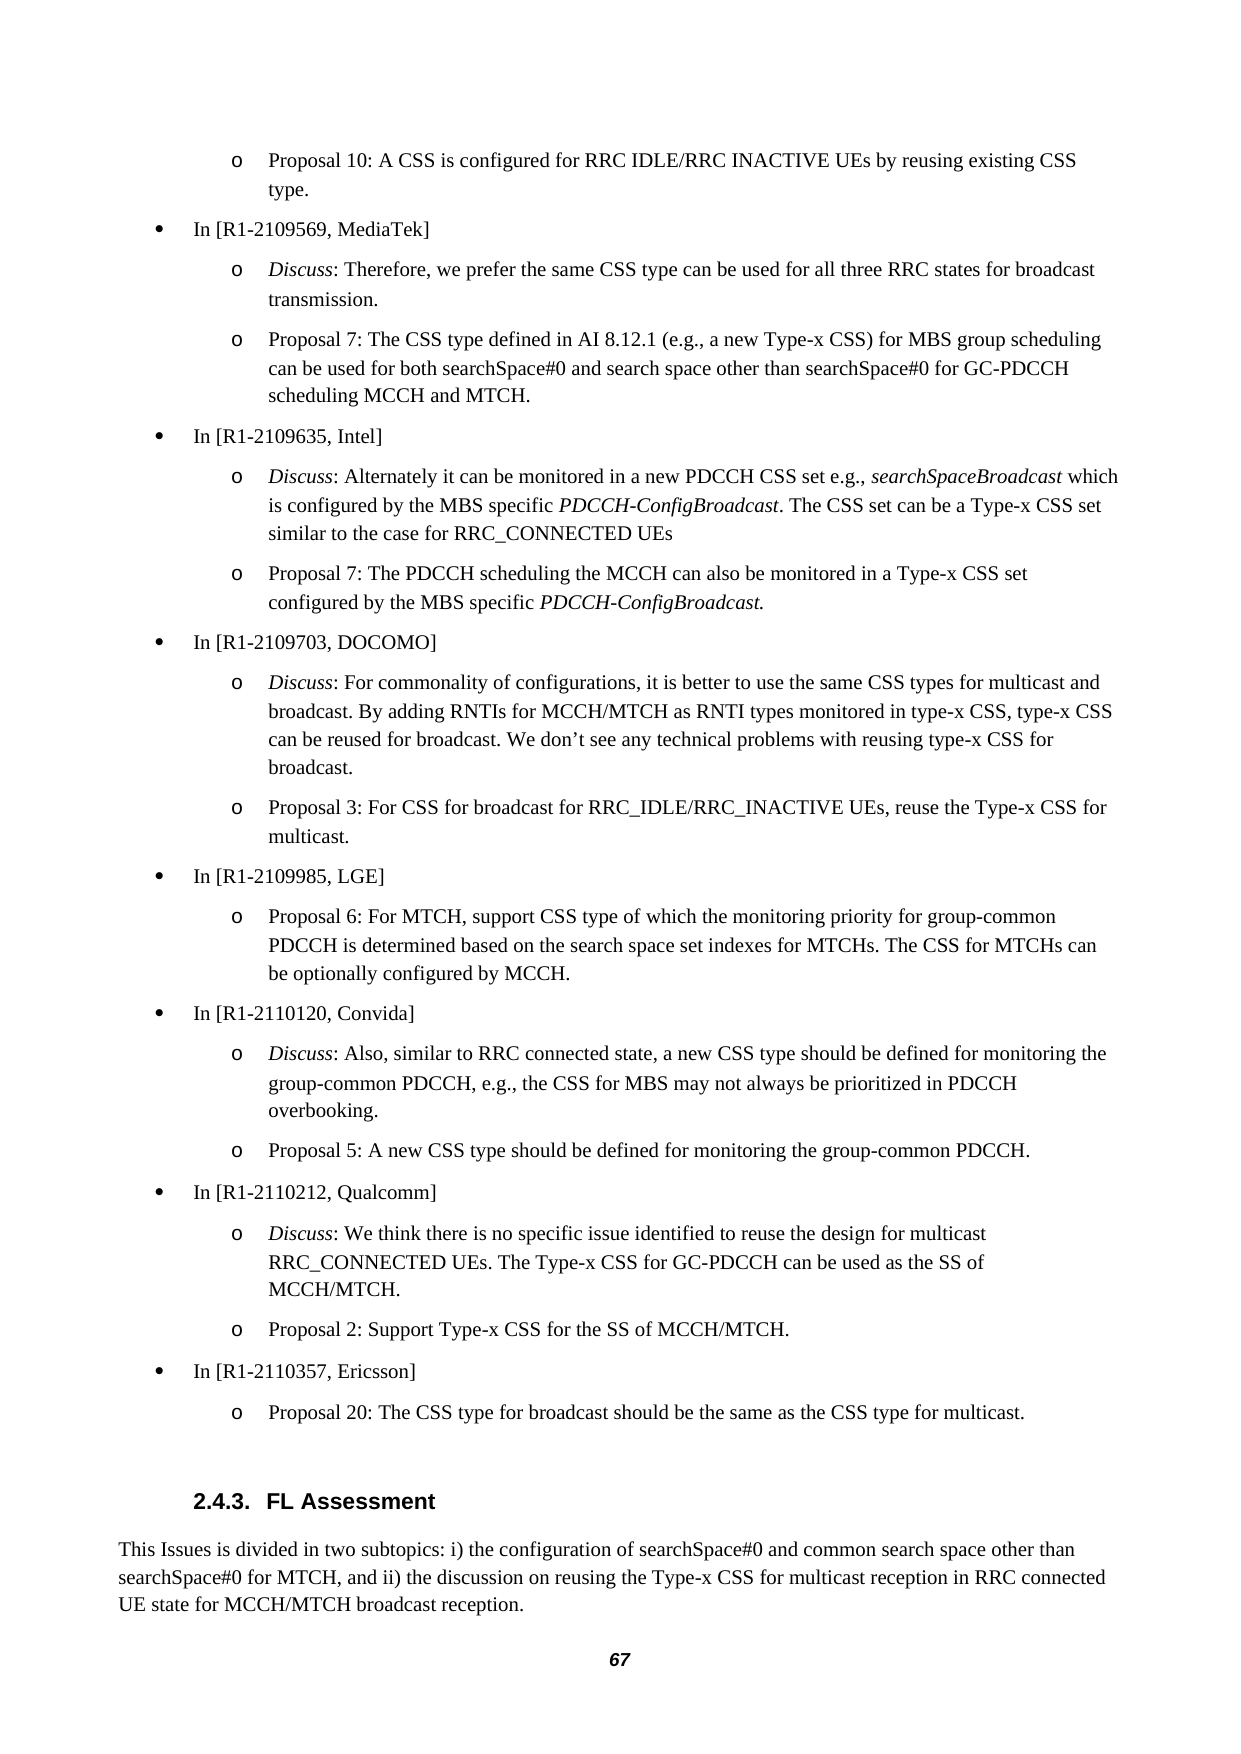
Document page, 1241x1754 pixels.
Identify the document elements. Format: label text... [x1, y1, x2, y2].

list Discuss: Also, similar to RRC connected state, a new CSS type should be defined for monitoring the group-common PDCCH, e.g., the CSS for MBS may not always be prioritized in PDCCH overbooking. [231, 1041, 1122, 1122]
list In [R1-2109985, LGE] [156, 864, 1122, 888]
list Proposal 7: The PDCCH scheduling the MCCH can also be monitored in a Type-x CSS set configured by the MBS specific PDCCH-ConfigBroadcast. [231, 561, 1122, 614]
list In [R1-2110357, Ericsson] [156, 1359, 1122, 1383]
list Proposal 10: A CSS is configured for RRC IDLE/RRC INACTIVE UEs by reusing existing CSS type. [231, 148, 1122, 201]
subtitle FL Assessment [193, 1488, 1122, 1514]
list In [R1-2110120, Convida] [156, 1001, 1122, 1025]
list In [R1-2109635, Intel] [156, 423, 1122, 448]
list Proposal 7: The CSS type defined in AI 8.12.1 (e.g., a new Type-x CSS) for MBS group scheduling can be used for both searchSpace#0 and search space other than searchSpace#0 for GC-PDCCH scheduling MCCH and MTCH. [231, 327, 1122, 407]
list Proposal 3: For CSS for broadcast for RRC_IDLE/RRC_INACTIVE UEs, reuse the Type-x CSS for multicast. [231, 795, 1122, 848]
list Proposal 20: The CSS type for broadcast should be the same as the CSS type for multicast. [231, 1399, 1122, 1425]
list In [R1-2110212, Qualcomm] [156, 1180, 1122, 1204]
list Discuss: We think there is no specific issue identified to reuse the design for multicast RRC_CONNECTED UEs. The Type-x CSS for GC-PDCCH can be used as the SS of MCCH/MTCH. [231, 1220, 1122, 1301]
list Discuss: Therefore, we prefer the same CSS type can be used for all three RRC states for broadcast transmission. [231, 257, 1122, 311]
list Proposal 6: For MTCH, support CSS type of which the monitoring priority for group-common PDCCH is determined based on the search space set indexes for MTCHs. The CSS for MTCHs can be optionally configured by MCCH. [231, 904, 1122, 985]
list In [R1-2109569, MediaTek] [156, 217, 1122, 241]
list Discuss: For commonality of configurations, it is better to use the same CSS types for multicast and broadcast. By adding RNTIs for MCCH/MTCH as RNTI types monitored in type-x CSS, type-x CSS can be reused for broadcast. We don’t see any technical problems with reusing type-x CSS for broadcast. [231, 670, 1122, 779]
text This Issues is divided in two subtopics: i) the configuration of searchSpace#0 and common search space other than searchSpace#0 for MTCH, and ii) the discussion on reusing the Type-x CSS for multicast reception in RRC connected UE state for MCCH/MTCH broadcast reception. [118, 1537, 1122, 1616]
list In [R1-2109703, DOCOMO] [156, 630, 1122, 654]
list Discuss: Alternately it can be monitored in a new PDCCH CSS set e.g., searchSpaceBroadcast which is configured by the MBS specific PDCCH-ConfigBroadcast. The CSS set can be a Type-x CSS set similar to the case for RRC_CONNECTED UEs [231, 464, 1122, 544]
list Proposal 2: Support Type-x CSS for the SS of MCCH/MTCH. [231, 1317, 1122, 1343]
list Proposal 5: A new CSS type should be defined for monitoring the group-common PDCCH. [231, 1138, 1122, 1164]
